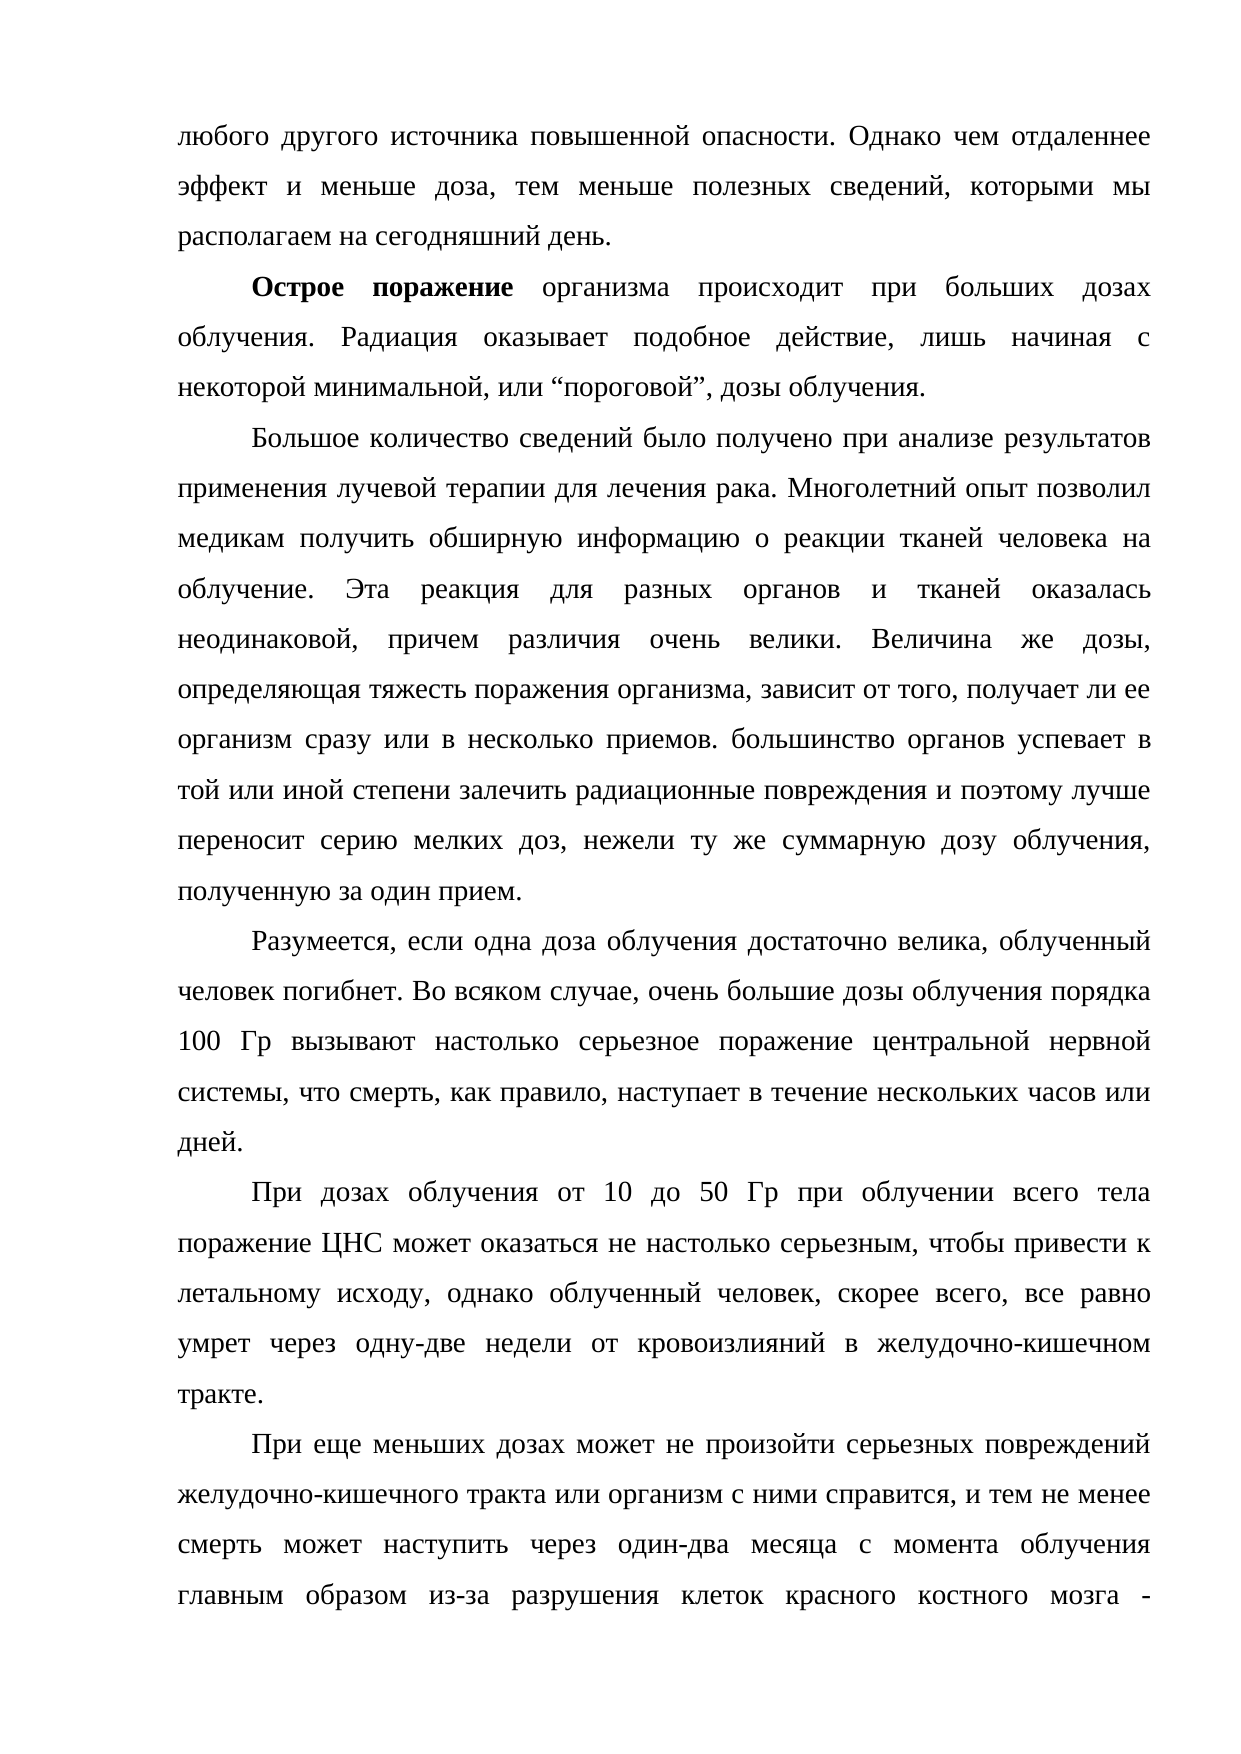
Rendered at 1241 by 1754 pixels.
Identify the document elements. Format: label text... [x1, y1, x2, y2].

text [177, 1426, 1152, 1611]
text Острое поражение организма происходит при больших дозах облучения. Радиация оказывает подобное действие, лишь начиная с некоторой минимальной, или “пороговой”, дозы облучения. [177, 269, 1152, 403]
text Разумеется, если одна доза облучения достаточно велика, облученный человек погибнет. Во всяком случае, очень большие дозы облучения порядка 100 Гр вызывают настолько серьезное поражение центральной нервной системы, что смерть, как правило, наступает в течение нескольких часов или дней. [177, 923, 1152, 1158]
text Большое количество сведений было получено при анализе результатов применения лучевой терапии для лечения рака. Многолетний опыт позволил медикам получить обширную информацию о реакции тканей человека на облучение. Эта реакция для разных органов и тканей оказалась неодинаковой, причем различия очень велики. Величина же дозы, определяющая тяжесть поражения организма, зависит от того, получает ли ее организм сразу или в несколько приемов. большинство органов успевает в той или иной степени залечить радиационные повреждения и поэтому лучше переносит серию мелких доз, нежели ту же суммарную дозу облучения, полученную за один прием. [177, 420, 1152, 906]
text При дозах облучения от 10 до 50 Гр при облучении всего тела поражение ЦНС может оказаться не настолько серьезным, чтобы привести к летальному исходу, однако облученный человек, скорее всего, все равно умрет через одну-две недели от кровоизлияний в желудочно-кишечном тракте. [177, 1175, 1152, 1409]
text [177, 118, 1152, 252]
